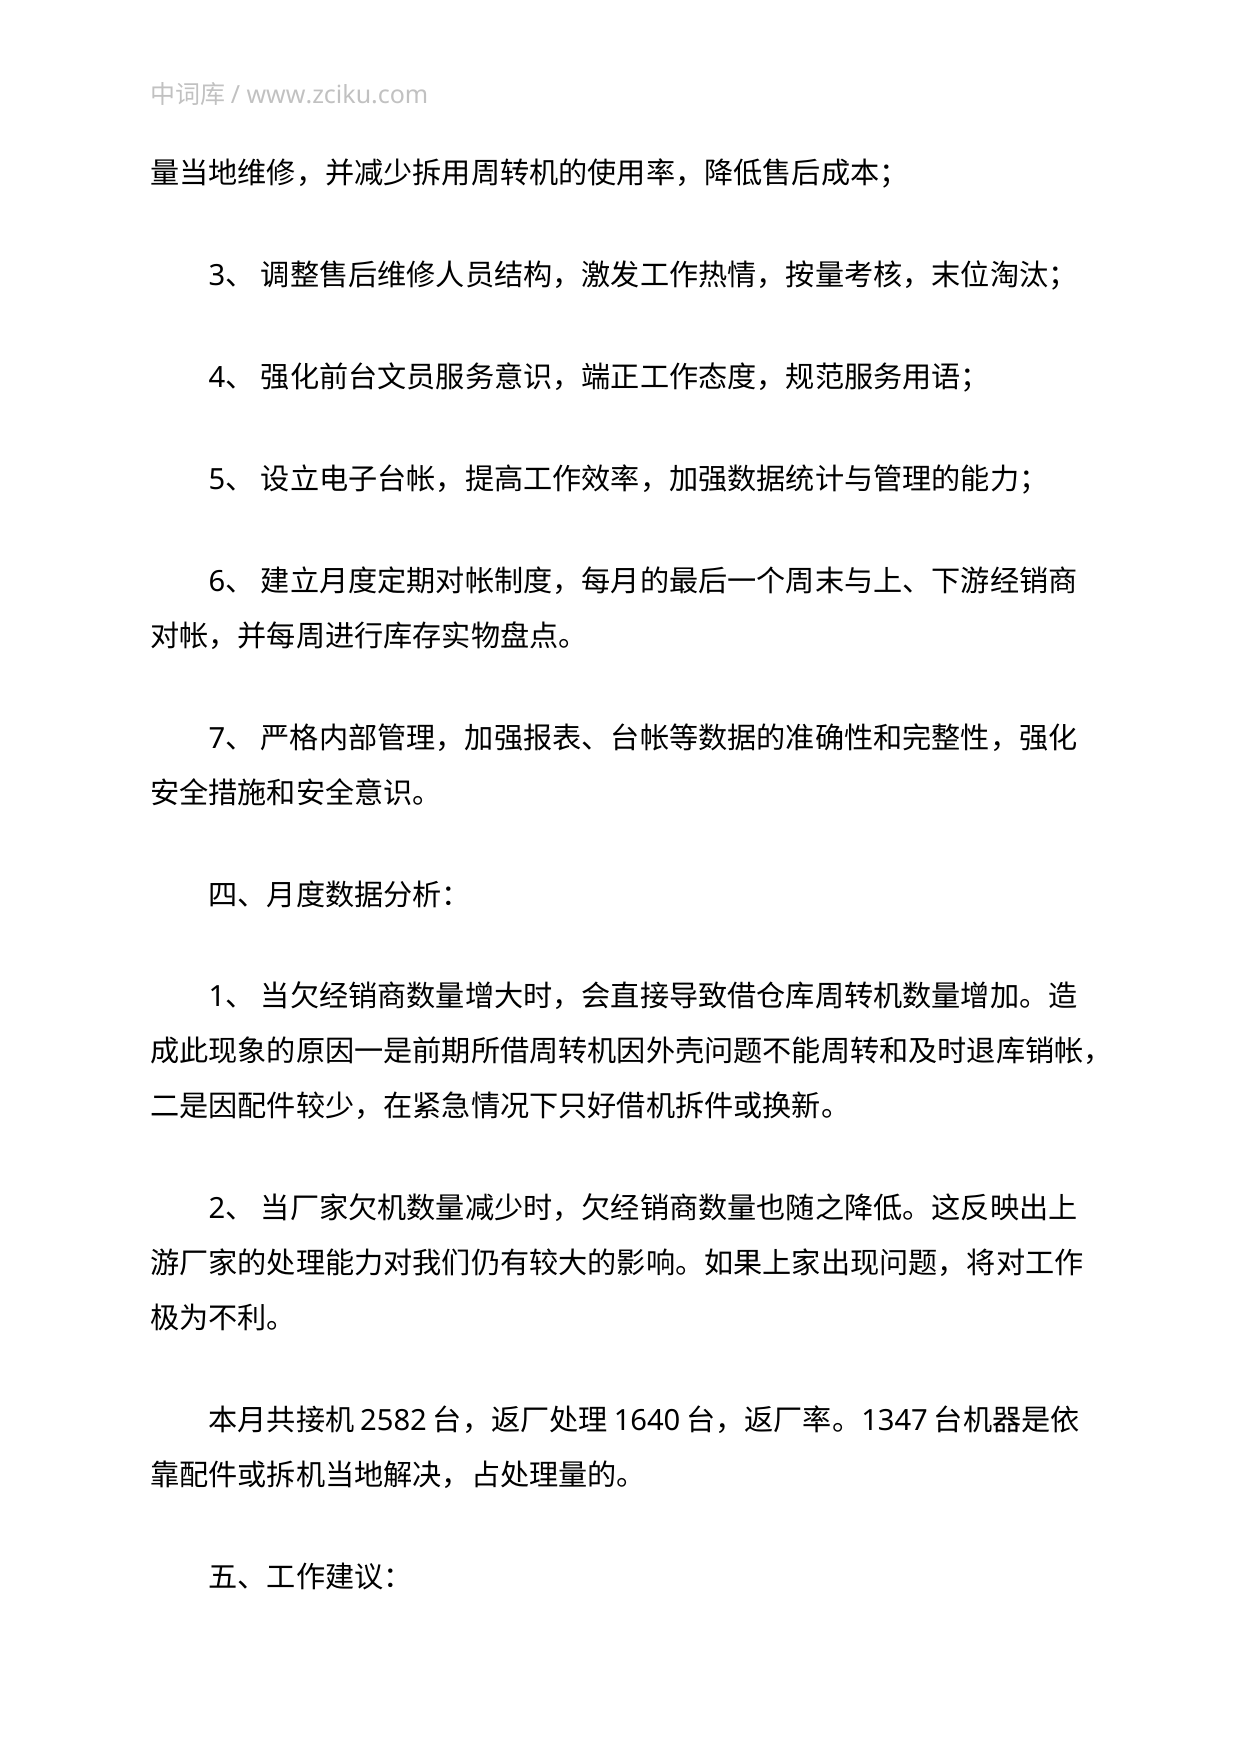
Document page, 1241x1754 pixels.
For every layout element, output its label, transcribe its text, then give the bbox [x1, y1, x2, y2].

text 5、 设立电子台帐，提高工作效率，加强数据统计与管理的能力； [150, 456, 1090, 498]
text 2、 当厂家欠机数量减少时，欠经销商数量也随之降低。这反映出上游厂家的处理能力对我们仍有较大的影响。如果上家出现问题，将对工作极为不利。 [150, 1185, 1090, 1337]
text 四、月度数据分析： [150, 871, 1090, 913]
text 3、 调整售后维修人员结构，激发工作热情，按量考核，末位淘汰； [150, 252, 1090, 294]
text 4、 强化前台文员服务意识，端正工作态度，规范服务用语； [150, 354, 1090, 396]
text 本月共接机2582台，返厂处理1640台，返厂率。1347台机器是依靠配件或拆机当地解决，占处理量的。 [150, 1396, 1090, 1494]
text 1、 当欠经销商数量增大时，会直接导致借仓库周转机数量增加。造成此现象的原因一是前期所借周转机因外壳问题不能周转和及时退库销帐，二是因配件较少，在紧急情况下只好借机拆件或换新。 [150, 973, 1090, 1125]
text 7、 严格内部管理，加强报表、台帐等数据的准确性和完整性，强化安全措施和安全意识。 [150, 714, 1090, 812]
text 五、工作建议： [150, 1553, 1090, 1595]
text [150, 150, 1090, 192]
text 6、 建立月度定期对帐制度，每月的最后一个周末与上、下游经销商对帐，并每周进行库存实物盘点。 [150, 558, 1090, 655]
